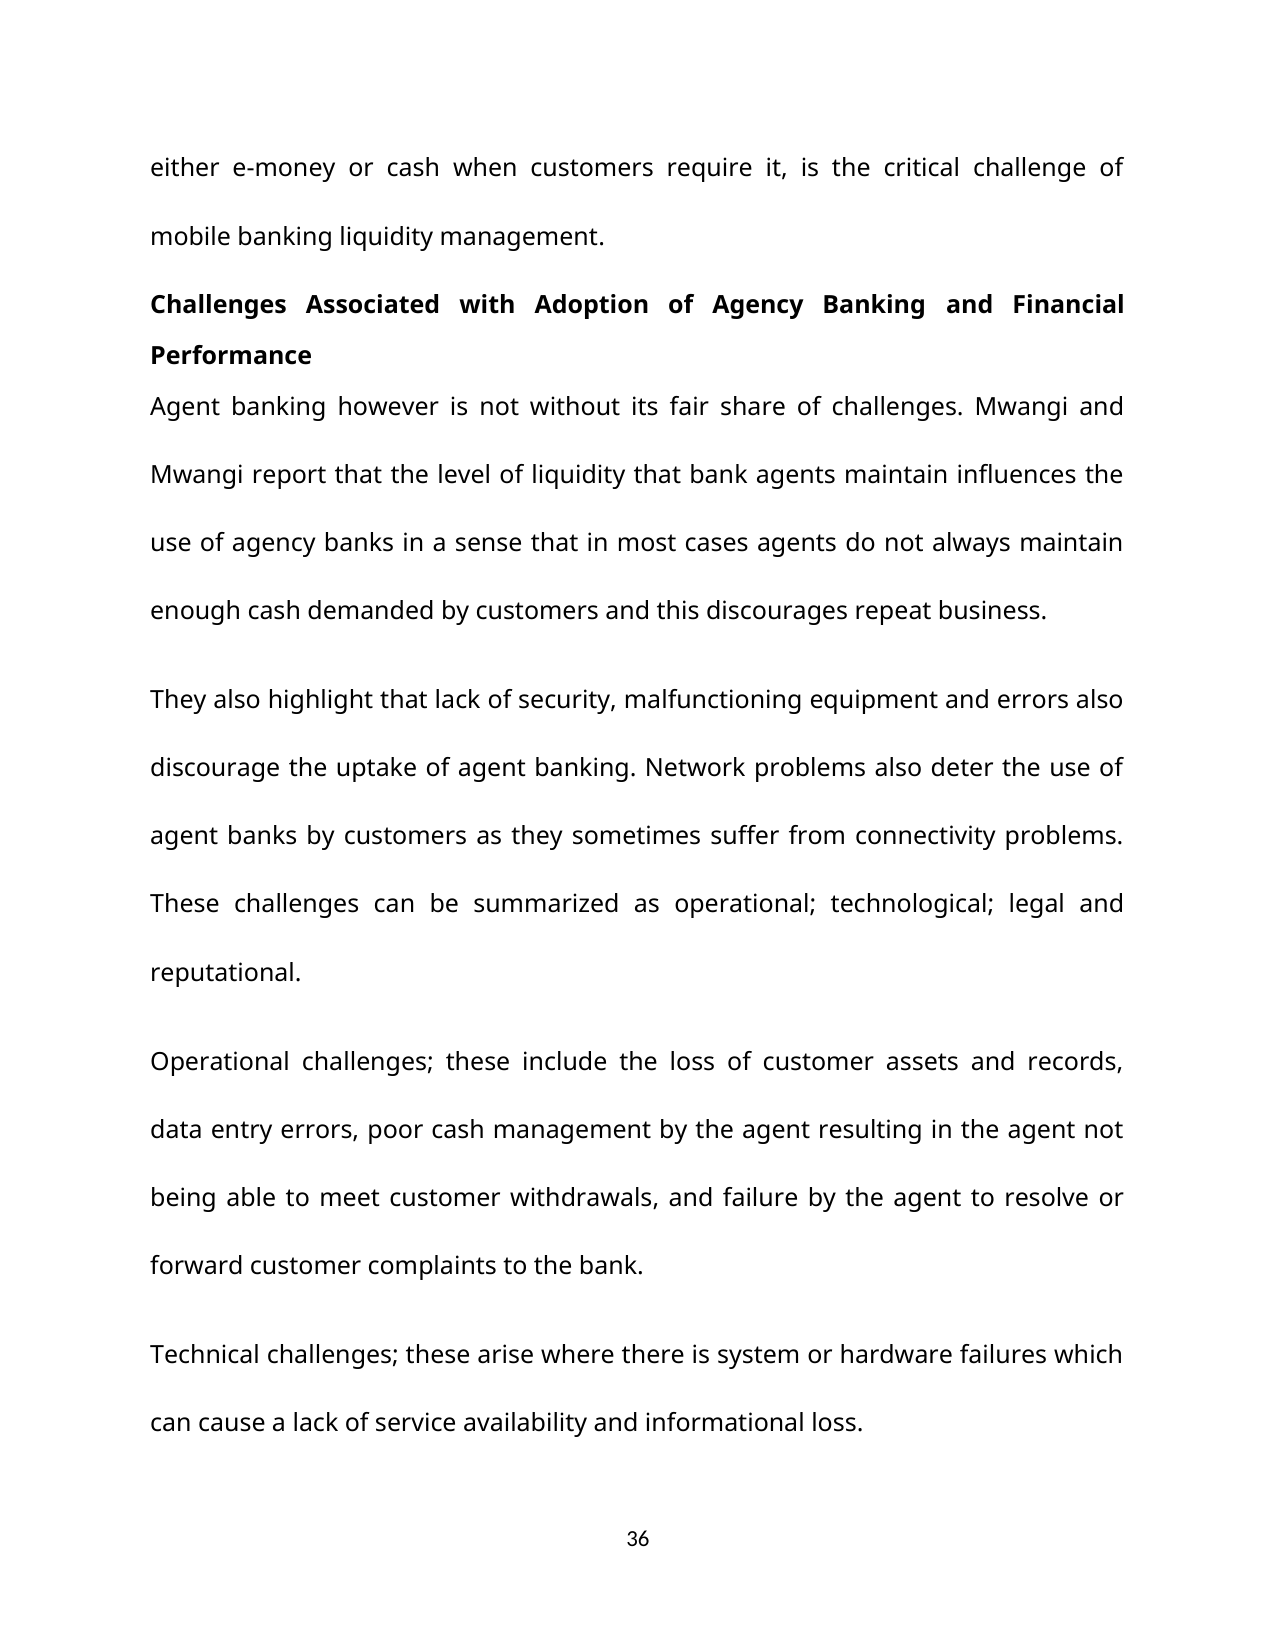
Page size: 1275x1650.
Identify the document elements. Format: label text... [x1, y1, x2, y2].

text Agent banking however is not without its fair share of challenges. Mwangi and Mwangi report that the level of liquidity that bank agents maintain influences the use of agency banks in a sense that in most cases agents do not always maintain enough cash demanded by customers and this discourages repeat business. [150, 388, 1125, 627]
subtitle Challenges Associated with Adoption of Agency Banking and Financial Performance [150, 286, 1125, 371]
text Technical challenges; these arise where there is system or hardware failures which can cause a lack of service availability and informational loss. [150, 1336, 1125, 1439]
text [150, 150, 1125, 252]
text Operational challenges; these include the loss of customer assets and records, data entry errors, poor cash management by the agent resulting in the agent not being able to meet customer withdrawals, and failure by the agent to resolve or forward customer complaints to the bank. [150, 1043, 1125, 1282]
text They also highlight that lack of security, malfunctioning equipment and errors also discourage the uptake of agent banking. Network problems also deter the use of agent banks by customers as they sometimes suffer from connectivity problems. These challenges can be summarized as operational; technological; legal and reputational. [150, 682, 1125, 988]
